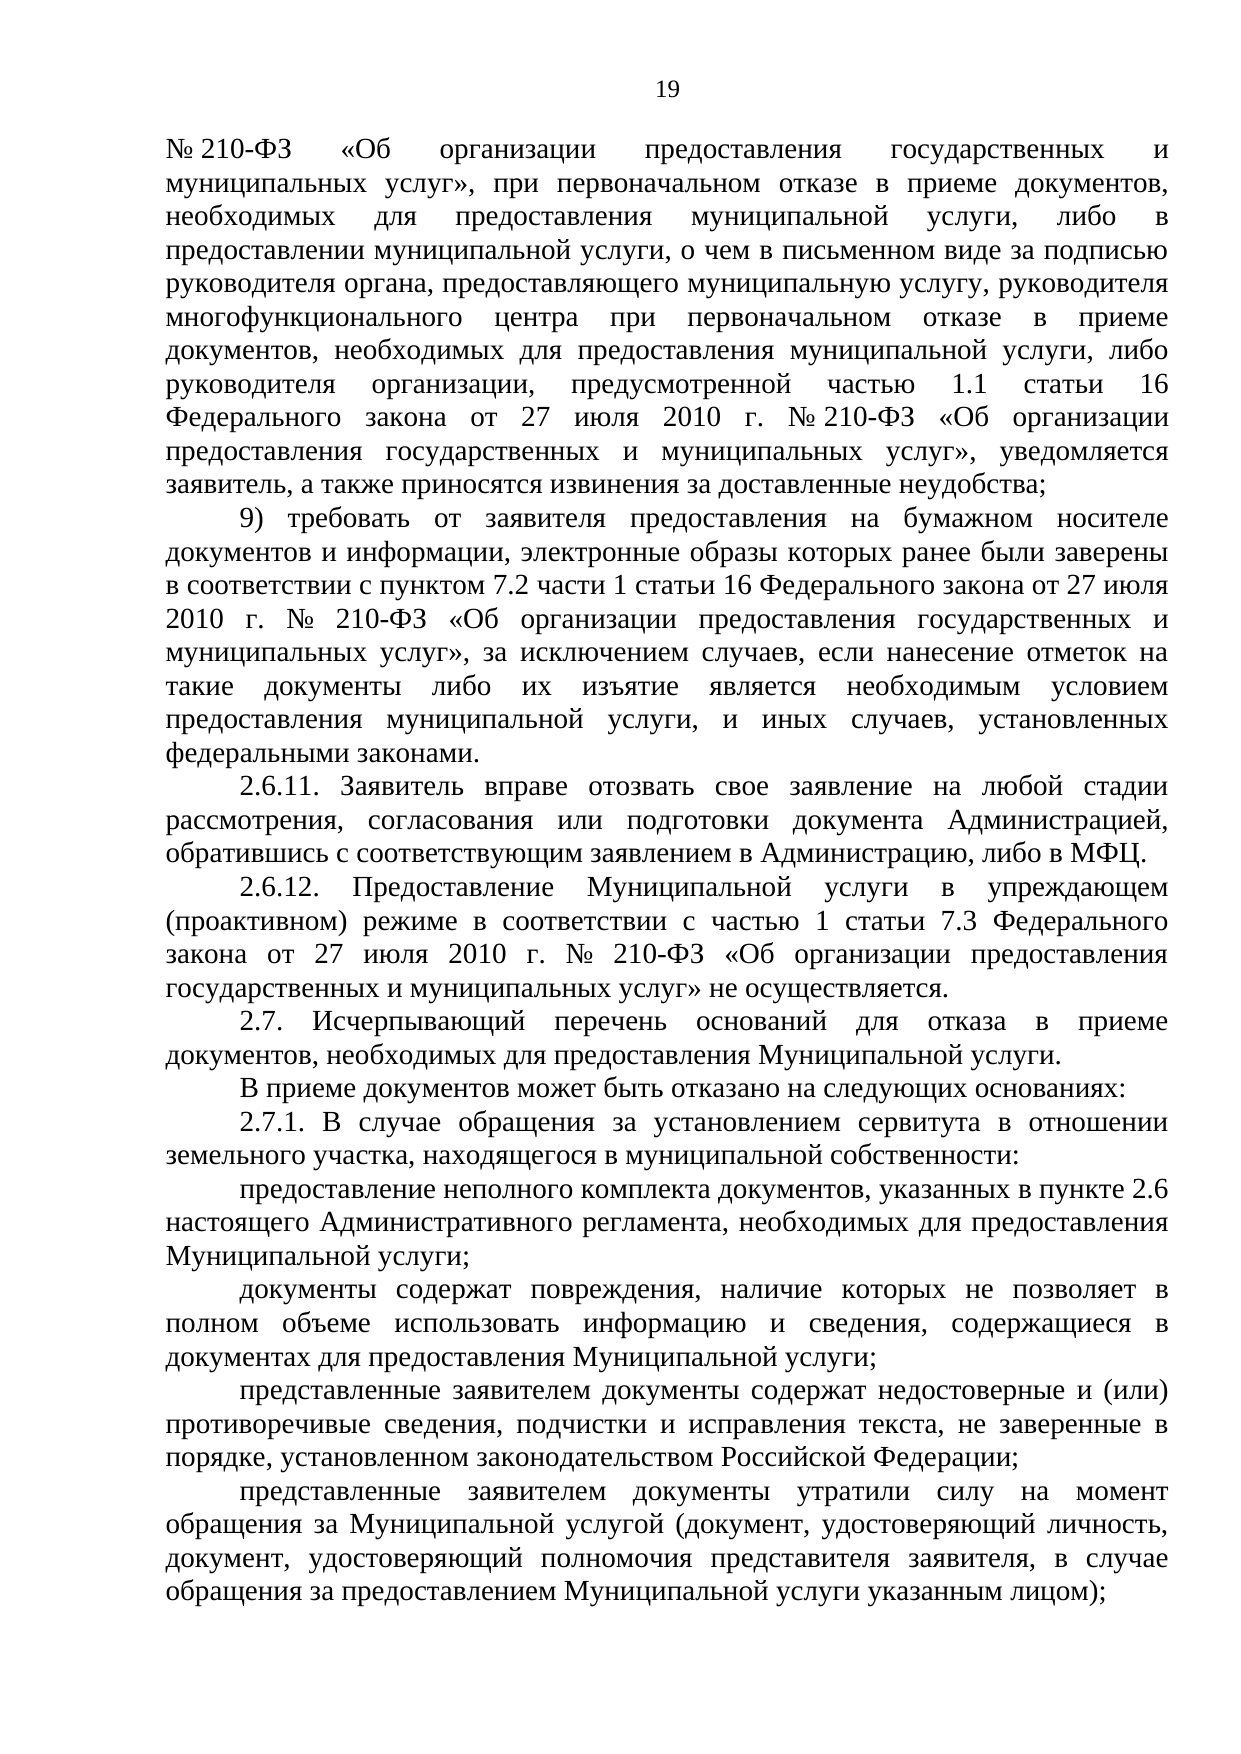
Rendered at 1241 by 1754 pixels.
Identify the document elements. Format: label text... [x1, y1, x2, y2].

text 2.7. Исчерпывающий перечень оснований для отказа в приеме документов, необходимых для предоставления Муниципальной услуги. [165, 1003, 1169, 1070]
text 2.7.1. В случае обращения за установлением сервитута в отношении земельного участка, находящегося в муниципальной собственности: [165, 1104, 1169, 1171]
text В приеме документов может быть отказано на следующих основаниях: [165, 1070, 1169, 1104]
text 2.6.11. Заявитель вправе отозвать свое заявление на любой стадии рассмотрения, согласования или подготовки документа Администрацией, обратившись с соответствующим заявлением в Администрацию, либо в МФЦ. [165, 768, 1169, 869]
text 9) требовать от заявителя предоставления на бумажном носителе документов и информации, электронные образы которых ранее были заверены в соответствии с пунктом 7.2 части 1 статьи 16 Федерального закона от 27 июля 2010 г. № 210-ФЗ «Об организации предоставления государственных и муниципальных услуг», за исключением случаев, если нанесение отметок на такие документы либо их изъятие является необходимым условием предоставления муниципальной услуги, и иных случаев, установленных федеральными законами. [165, 500, 1169, 768]
text представленные заявителем документы содержат недостоверные и (или) противоречивые сведения, подчистки и исправления текста, не заверенные в порядке, установленном законодательством Российской Федерации; [165, 1372, 1169, 1473]
text документы содержат повреждения, наличие которых не позволяет в полном объеме использовать информацию и сведения, содержащиеся в документах для предоставления Муниципальной услуги; [165, 1272, 1169, 1372]
text предоставление неполного комплекта документов, указанных в пункте 2.6 настоящего Административного регламента, необходимых для предоставления Муниципальной услуги; [165, 1171, 1169, 1272]
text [165, 131, 1169, 500]
text 2.6.12. Предоставление Муниципальной услуги в упреждающем (проактивном) режиме в соответствии с частью 1 статьи 7.3 Федерального закона от 27 июля 2010 г. № 210-ФЗ «Об организации предоставления государственных и муниципальных услуг» не осуществляется. [165, 869, 1169, 1003]
text представленные заявителем документы утратили силу на момент обращения за Муниципальной услугой (документ, удостоверяющий личность, документ, удостоверяющий полномочия представителя заявителя, в случае обращения за предоставлением Муниципальной услуги указанным лицом); [165, 1473, 1169, 1607]
